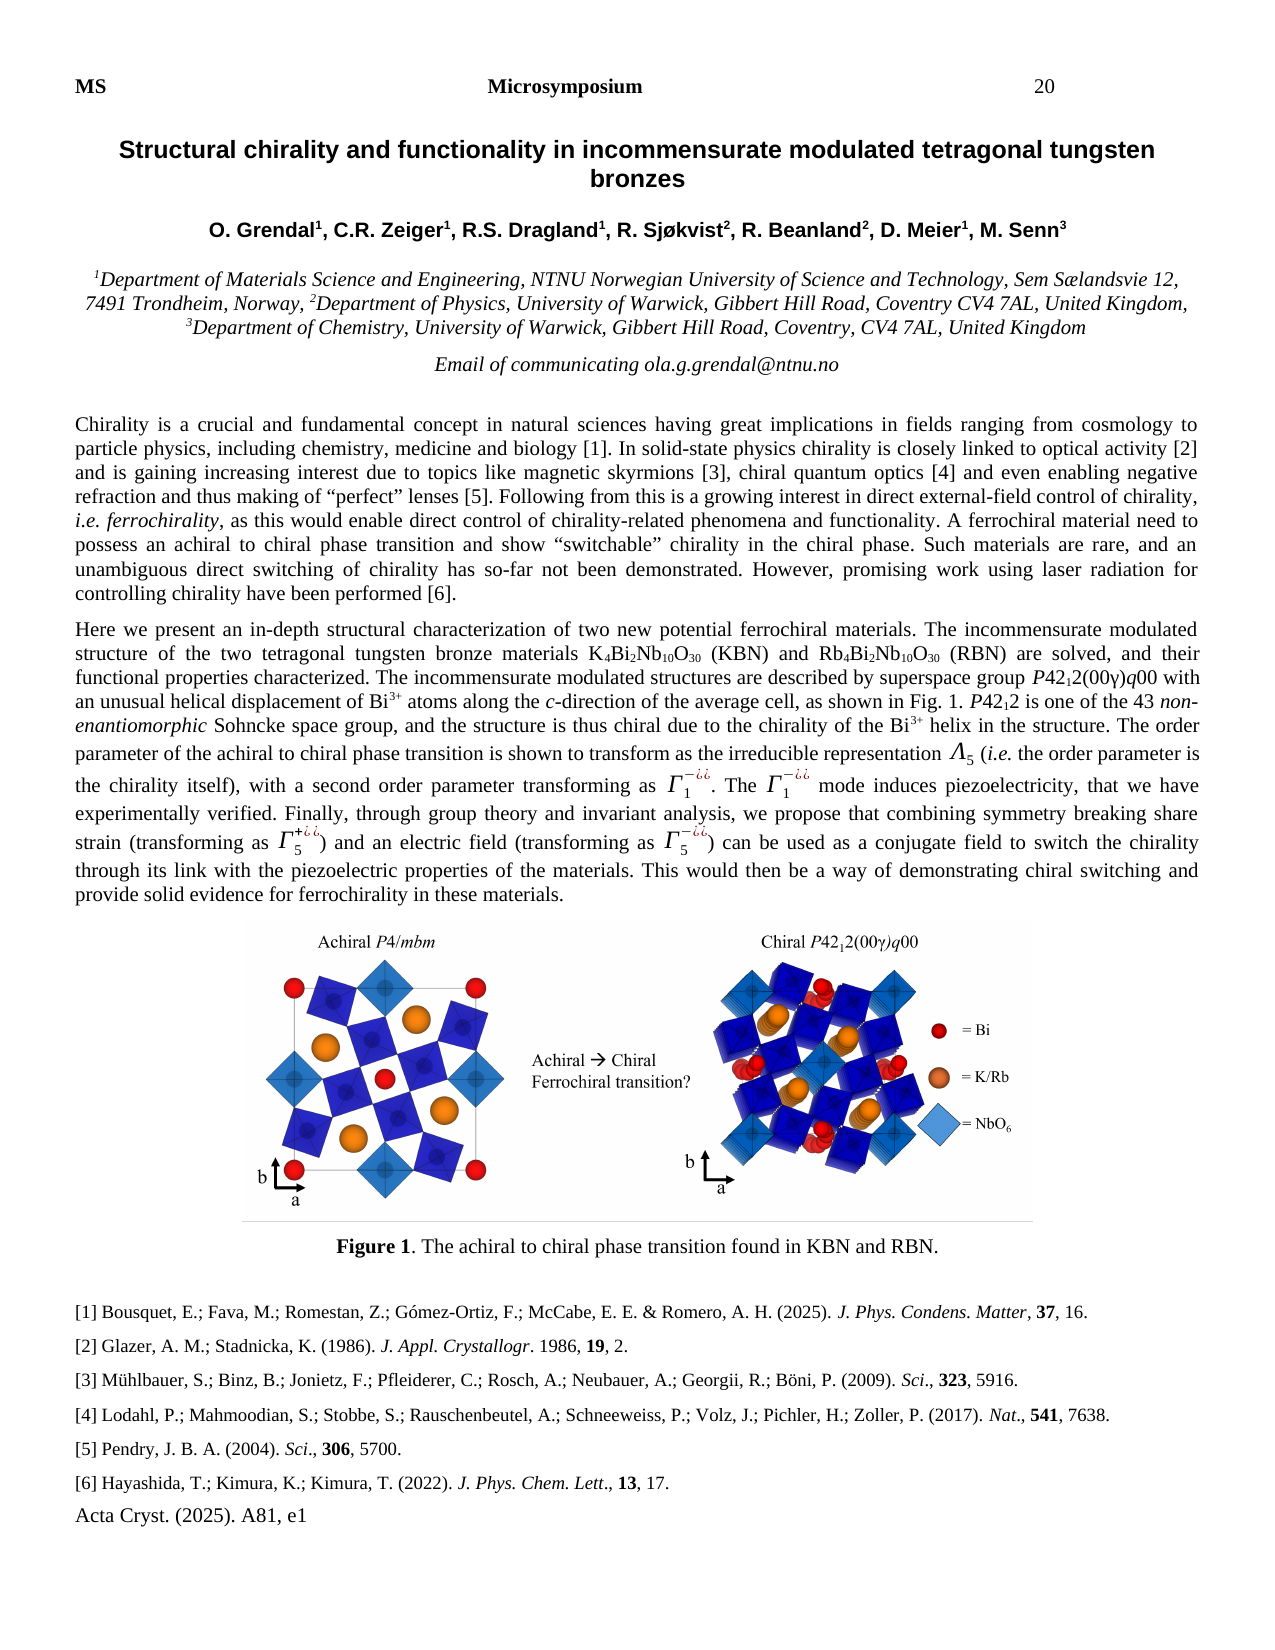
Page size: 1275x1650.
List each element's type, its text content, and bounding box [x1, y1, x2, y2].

subtitle [6] Hayashida, T.; Kimura, K.; Kimura, T. (2022). J. Phys. Chem. Lett., 13, 17. [75, 1472, 1200, 1493]
subtitle [1] Bousquet, E.; Fava, M.; Romestan, Z.; Gómez-Ortiz, F.; McCabe, E. E. & Romero, A. H. (2025). J. Phys. Condens. Matter, 37, 16. [75, 1301, 1200, 1323]
subtitle [5] Pendry, J. B. A. (2004). Sci., 306, 5700. [75, 1437, 1200, 1459]
subtitle Structural chirality and functionality in incommensurate modulated tetragonal tungsten bronzes [75, 135, 1200, 193]
picture [242, 918, 1033, 1222]
text Chirality is a crucial and fundamental concept in natural sciences having great implications in fields ranging from cosmology to particle physics, including chemistry, medicine and biology [1]. In solid-state physics chirality is closely linked to optical activity [2] and is gaining increasing interest due to topics like magnetic skyrmions [3], chiral quantum optics [4] and even enabling negative refraction and thus making of “perfect” lenses [5]. Following from this is a growing interest in direct external-field control of chirality, i.e. ferrochirality, as this would enable direct control of chirality-related phenomena and functionality. A ferrochiral material need to possess an achiral to chiral phase transition and show “switchable” chirality in the chiral phase. Such materials are rare, and an unambiguous direct switching of chirality has so-far not been demonstrated. However, promising work using laser radiation for controlling chirality have been performed [6]. [75, 412, 1200, 604]
subtitle Figure 1. The achiral to chiral phase transition found in KBN and RBN. [75, 1234, 1200, 1258]
subtitle [2] Glazer, A. M.; Stadnicka, K. (1986). J. Appl. Crystallogr. 1986, 19, 2. [75, 1335, 1200, 1357]
subtitle O. Grendal1, C.R. Zeiger1, R.S. Dragland1, R. Sjøkvist2, R. Beanland2, D. Meier1, M. Senn3 [75, 218, 1200, 242]
subtitle 1Department of Materials Science and Engineering, NTNU Norwegian University of Science and Technology, Sem Sælandsvie 12, 7491 Trondheim, Norway, 2Department of Physics, University of Warwick, Gibbert Hill Road, Coventry CV4 7AL, United Kingdom, 3Department of Chemistry, University of Warwick, Gibbert Hill Road, Coventry, CV4 7AL, United Kingdom [75, 267, 1200, 339]
subtitle [4] Lodahl, P.; Mahmoodian, S.; Stobbe, S.; Rauschenbeutel, A.; Schneeweiss, P.; Volz, J.; Pichler, H.; Zoller, P. (2017). Nat., 541, 7638. [75, 1403, 1200, 1425]
subtitle Email of communicating ola.g.grendal@ntnu.no [75, 351, 1200, 399]
text Here we present an in-depth structural characterization of two new potential ferrochiral materials. The incommensurate modulated structure of the two tetragonal tungsten bronze materials K4Bi2Nb10O30 (KBN) and Rb4Bi2Nb10O30 (RBN) are solved, and their functional properties characterized. The incommensurate modulated structures are described by superspace group P4212(00γ)q00 with an unusual helical displacement of Bi3+ atoms along the c-direction of the average cell, as shown in Fig. 1. P4212 is one of the 43 non-enantiomorphic Sohncke space group, and the structure is thus chiral due to the chirality of the Bi3+ helix in the structure. The order parameter of the achiral to chiral phase transition is shown to transform as the irreducible representation (i.e. the order parameter is the chirality itself), with a second order parameter transforming as . The mode induces piezoelectricity, that we have experimentally verified. Finally, through group theory and invariant analysis, we propose that combining symmetry breaking share strain (transforming as ) and an electric field (transforming as ) can be used as a conjugate field to switch the chirality through its link with the piezoelectric properties of the materials. This would then be a way of demonstrating chiral switching and provide solid evidence for ferrochirality in these materials. [75, 617, 1200, 906]
subtitle [3] Mühlbauer, S.; Binz, B.; Jonietz, F.; Pfleiderer, C.; Rosch, A.; Neubauer, A.; Georgii, R.; Böni, P. (2009). Sci., 323, 5916. [75, 1369, 1200, 1391]
